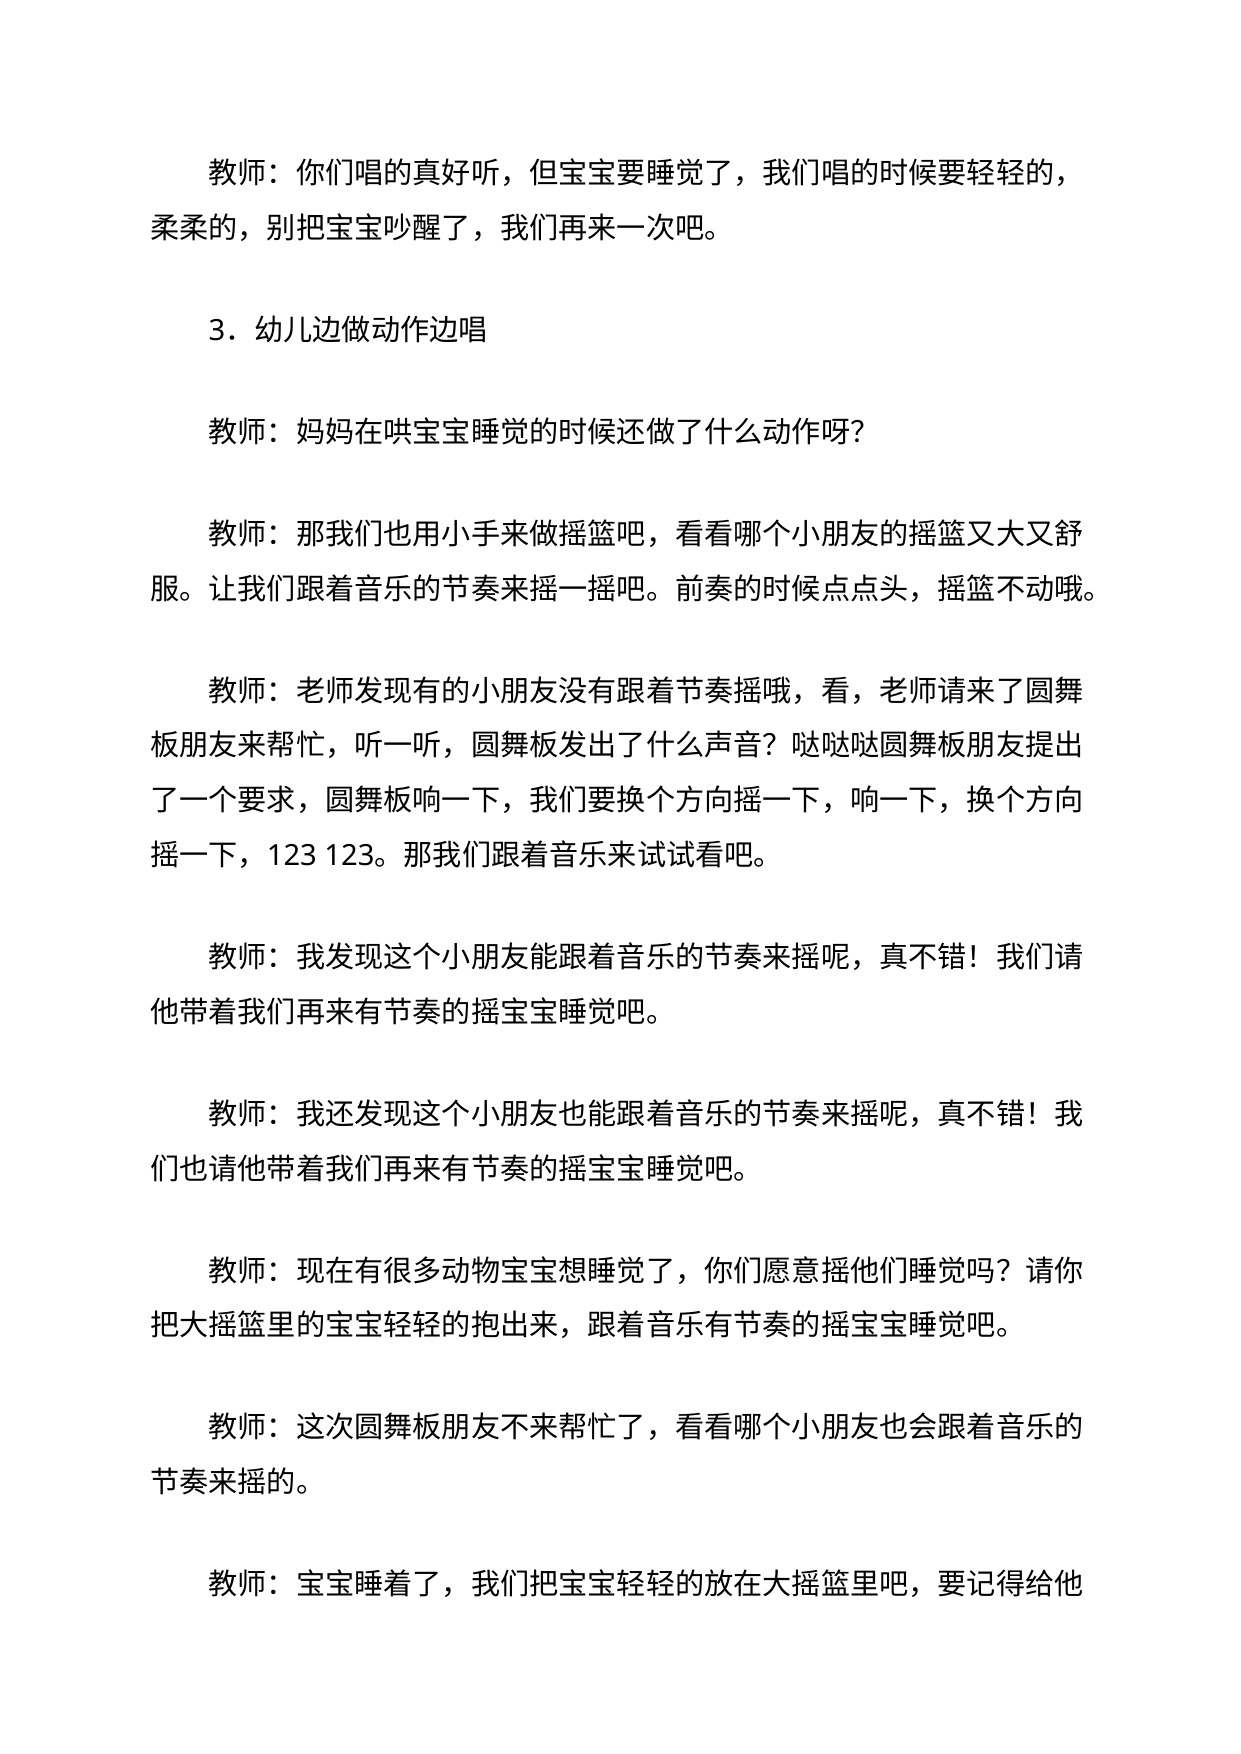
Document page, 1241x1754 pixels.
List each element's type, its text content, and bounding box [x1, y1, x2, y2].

text 教师：你们唱的真好听，但宝宝要睡觉了，我们唱的时候要轻轻的，柔柔的，别把宝宝吵醒了，我们再来一次吧。 [150, 150, 1090, 247]
text 教师：我还发现这个小朋友也能跟着音乐的节奏来摇呢，真不错！我们也请他带着我们再来有节奏的摇宝宝睡觉吧。 [150, 1090, 1090, 1188]
text 教师：现在有很多动物宝宝想睡觉了，你们愿意摇他们睡觉吗？请你把大摇篮里的宝宝轻轻的抱出来，跟着音乐有节奏的摇宝宝睡觉吧。 [150, 1247, 1090, 1344]
text 教师：这次圆舞板朋友不来帮忙了，看看哪个小朋友也会跟着音乐的节奏来摇的。 [150, 1404, 1090, 1501]
text 教师：妈妈在哄宝宝睡觉的时候还做了什么动作呀？ [150, 409, 1090, 451]
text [150, 1560, 1090, 1603]
text 教师：我发现这个小朋友能跟着音乐的节奏来摇呢，真不错！我们请他带着我们再来有节奏的摇宝宝睡觉吧。 [150, 934, 1090, 1031]
text 教师：那我们也用小手来做摇篮吧，看看哪个小朋友的摇篮又大又舒服。让我们跟着音乐的节奏来摇一摇吧。前奏的时候点点头，摇篮不动哦。 [150, 510, 1090, 608]
text 3．幼儿边做动作边唱 [150, 307, 1090, 349]
text 教师：老师发现有的小朋友没有跟着节奏摇哦，看，老师请来了圆舞板朋友来帮忙，听一听，圆舞板发出了什么声音？哒哒哒圆舞板朋友提出了一个要求，圆舞板响一下，我们要换个方向摇一下，响一下，换个方向摇一下，123 123。那我们跟着音乐来试试看吧。 [150, 667, 1090, 874]
